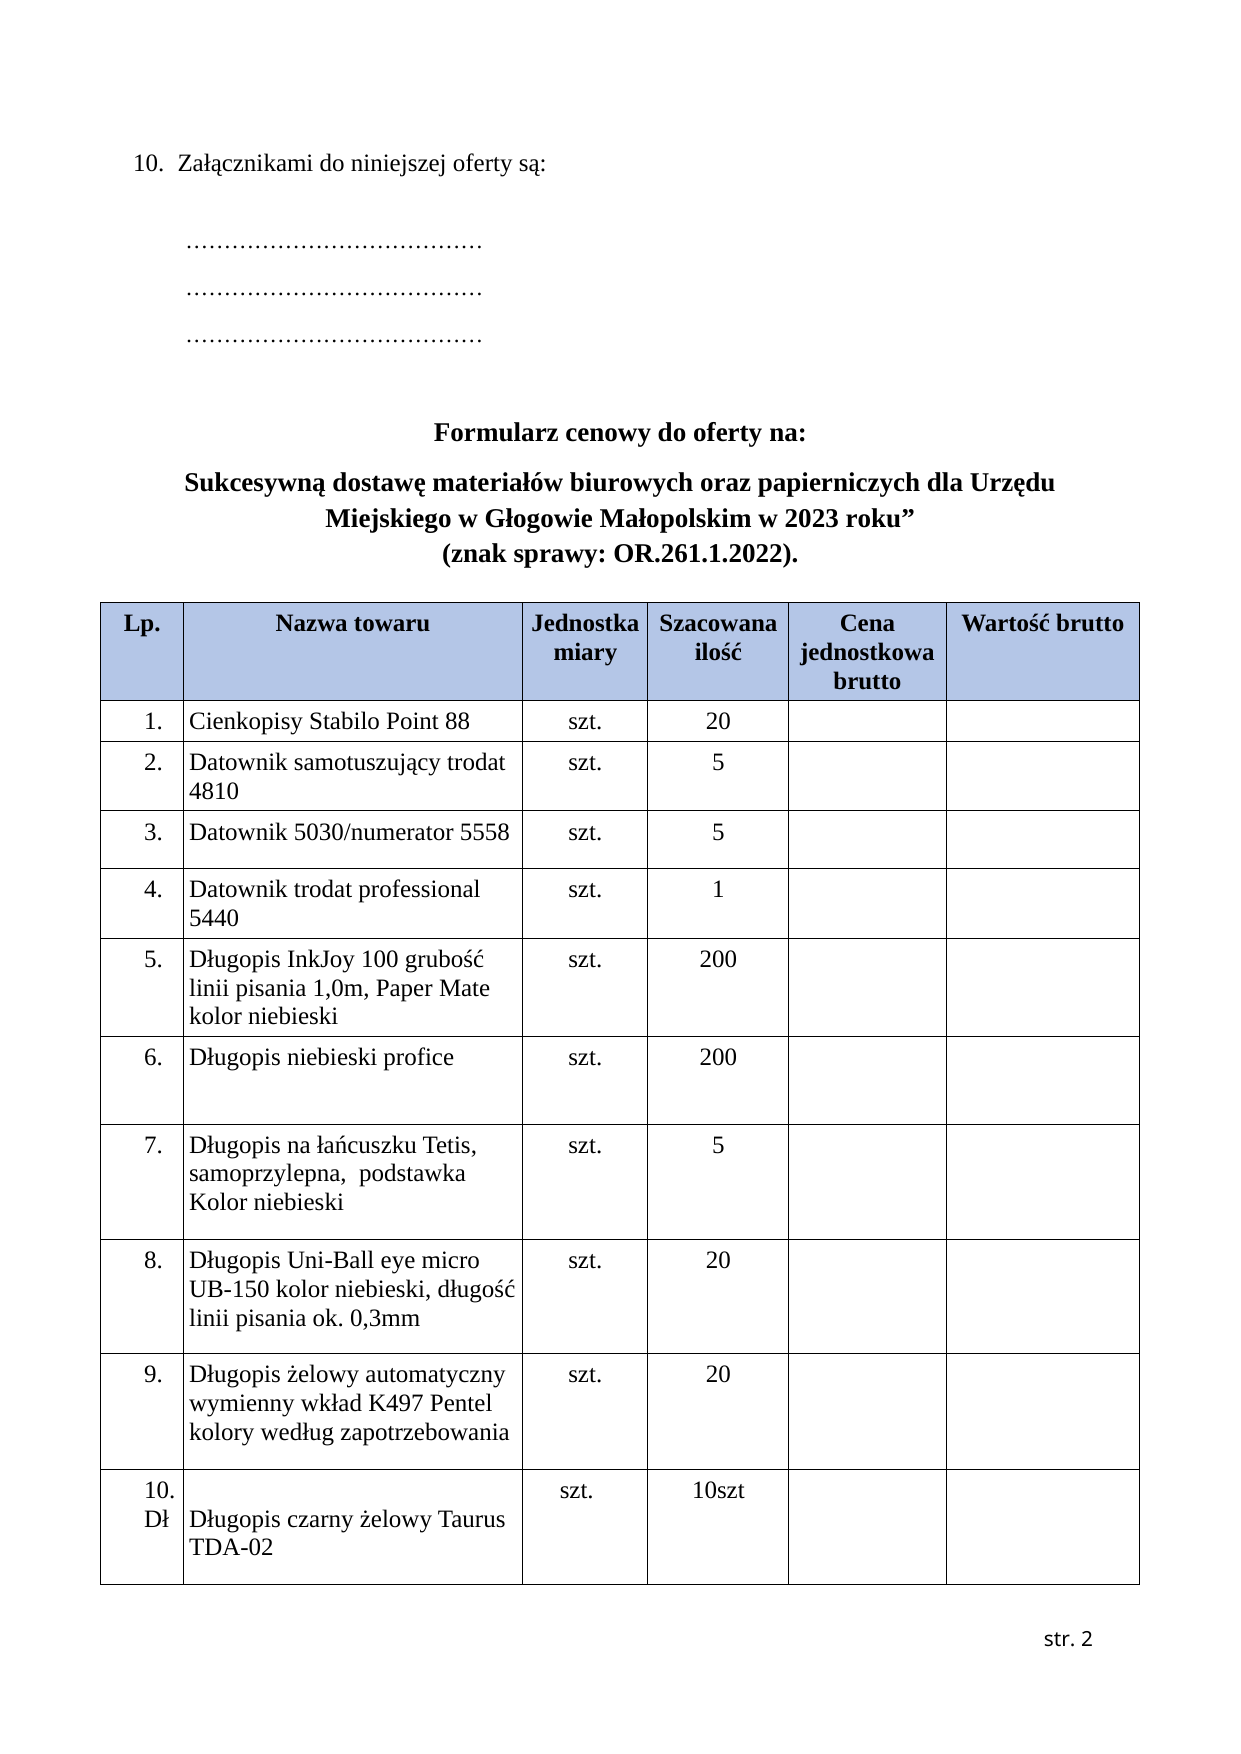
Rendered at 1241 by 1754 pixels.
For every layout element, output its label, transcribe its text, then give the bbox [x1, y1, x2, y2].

table_cell [947, 1470, 1139, 1584]
table_cell szt. [523, 811, 647, 868]
table_cell szt. [523, 1470, 647, 1584]
table_cell 5 [648, 742, 788, 810]
text ………………………………… [185, 274, 1093, 301]
text ………………………………… [185, 227, 1093, 254]
table_cell Datownik trodat professional 5440 [184, 869, 522, 938]
table_cell [947, 939, 1139, 1036]
table_cell Długopis na łańcuszku Tetis, samoprzylepna, podstawka Kolor niebieski [184, 1125, 522, 1239]
table_header Wartość brutto [947, 603, 1139, 700]
table_cell [947, 1125, 1139, 1239]
table_cell [789, 939, 946, 1036]
table_cell 5 [648, 1125, 788, 1239]
table_cell [101, 869, 183, 938]
table_header Cena jednostkowa brutto [789, 603, 946, 700]
table_cell szt. [523, 1354, 647, 1469]
table_cell 5 [648, 811, 788, 868]
table_cell [789, 1470, 946, 1584]
table_cell Datownik 5030/numerator 5558 [184, 811, 522, 868]
table_header Szacowana ilość [648, 603, 788, 700]
table_header Lp. [101, 603, 183, 700]
table_cell [947, 1240, 1139, 1353]
table_cell szt. [523, 701, 647, 741]
table_cell szt. [523, 1240, 647, 1353]
table_cell [101, 811, 183, 868]
table_cell 20 [648, 701, 788, 741]
text (znak sprawy: OR.261.1.2022). [148, 537, 1093, 569]
table_cell Długopis czarny żelowy Taurus TDA-02 [184, 1470, 522, 1584]
table_cell [789, 811, 946, 868]
table_cell [789, 1037, 946, 1123]
text ………………………………… [185, 321, 1093, 348]
table_cell [947, 811, 1139, 868]
table_cell [789, 1125, 946, 1239]
table_cell 1 [648, 869, 788, 938]
table_cell Datownik samotuszujący trodat 4810 [184, 742, 522, 810]
text Sukcesywną dostawę materiałów biurowych oraz papierniczych dla Urzędu Miejskiego w Głogowie Małopolskim w 2023 roku” [148, 466, 1093, 533]
table_cell [101, 1354, 183, 1469]
table_cell szt. [523, 939, 647, 1036]
table_cell [101, 742, 183, 810]
table_cell Długopis żelowy automatyczny wymienny wkład K497 Pentel kolory według zapotrzebowania [184, 1354, 522, 1469]
table_cell [947, 1037, 1139, 1123]
table_header Nazwa towaru [184, 603, 522, 700]
list Załącznikami do niniejszej oferty są: [133, 148, 1093, 176]
table_cell Długopis niebieski profice [184, 1037, 522, 1123]
table_header Jednostka miary [523, 603, 647, 700]
table_cell szt. [523, 1125, 647, 1239]
table_cell [947, 742, 1139, 810]
table_cell [789, 701, 946, 741]
table_cell Długopis InkJoy 100 grubość linii pisania 1,0m, Paper Mate kolor niebieski [184, 939, 522, 1036]
table_cell szt. [523, 742, 647, 810]
table_cell [101, 1125, 183, 1239]
table_cell [101, 1037, 183, 1123]
table_cell 20 [648, 1354, 788, 1469]
table_cell [101, 939, 183, 1036]
table_cell 20 [648, 1240, 788, 1353]
table_cell 200 [648, 1037, 788, 1123]
text Formularz cenowy do oferty na: [148, 416, 1093, 447]
table_cell [101, 701, 183, 741]
table_cell Cienkopisy Stabilo Point 88 [184, 701, 522, 741]
table_cell Długopis Uni-Ball eye micro UB-150 kolor niebieski, długość linii pisania ok. 0,3mm [184, 1240, 522, 1353]
table_cell 200 [648, 939, 788, 1036]
table_cell szt. [523, 1037, 647, 1123]
table_cell [789, 1354, 946, 1469]
table_cell [947, 1354, 1139, 1469]
table_cell 10szt [648, 1470, 788, 1584]
table_cell [789, 742, 946, 810]
table_cell [101, 1240, 183, 1353]
table_cell Długopis [101, 1470, 183, 1584]
table_cell [947, 869, 1139, 938]
table_cell szt. [523, 869, 647, 938]
table_cell [789, 1240, 946, 1353]
table_cell [947, 701, 1139, 741]
table_cell [789, 869, 946, 938]
